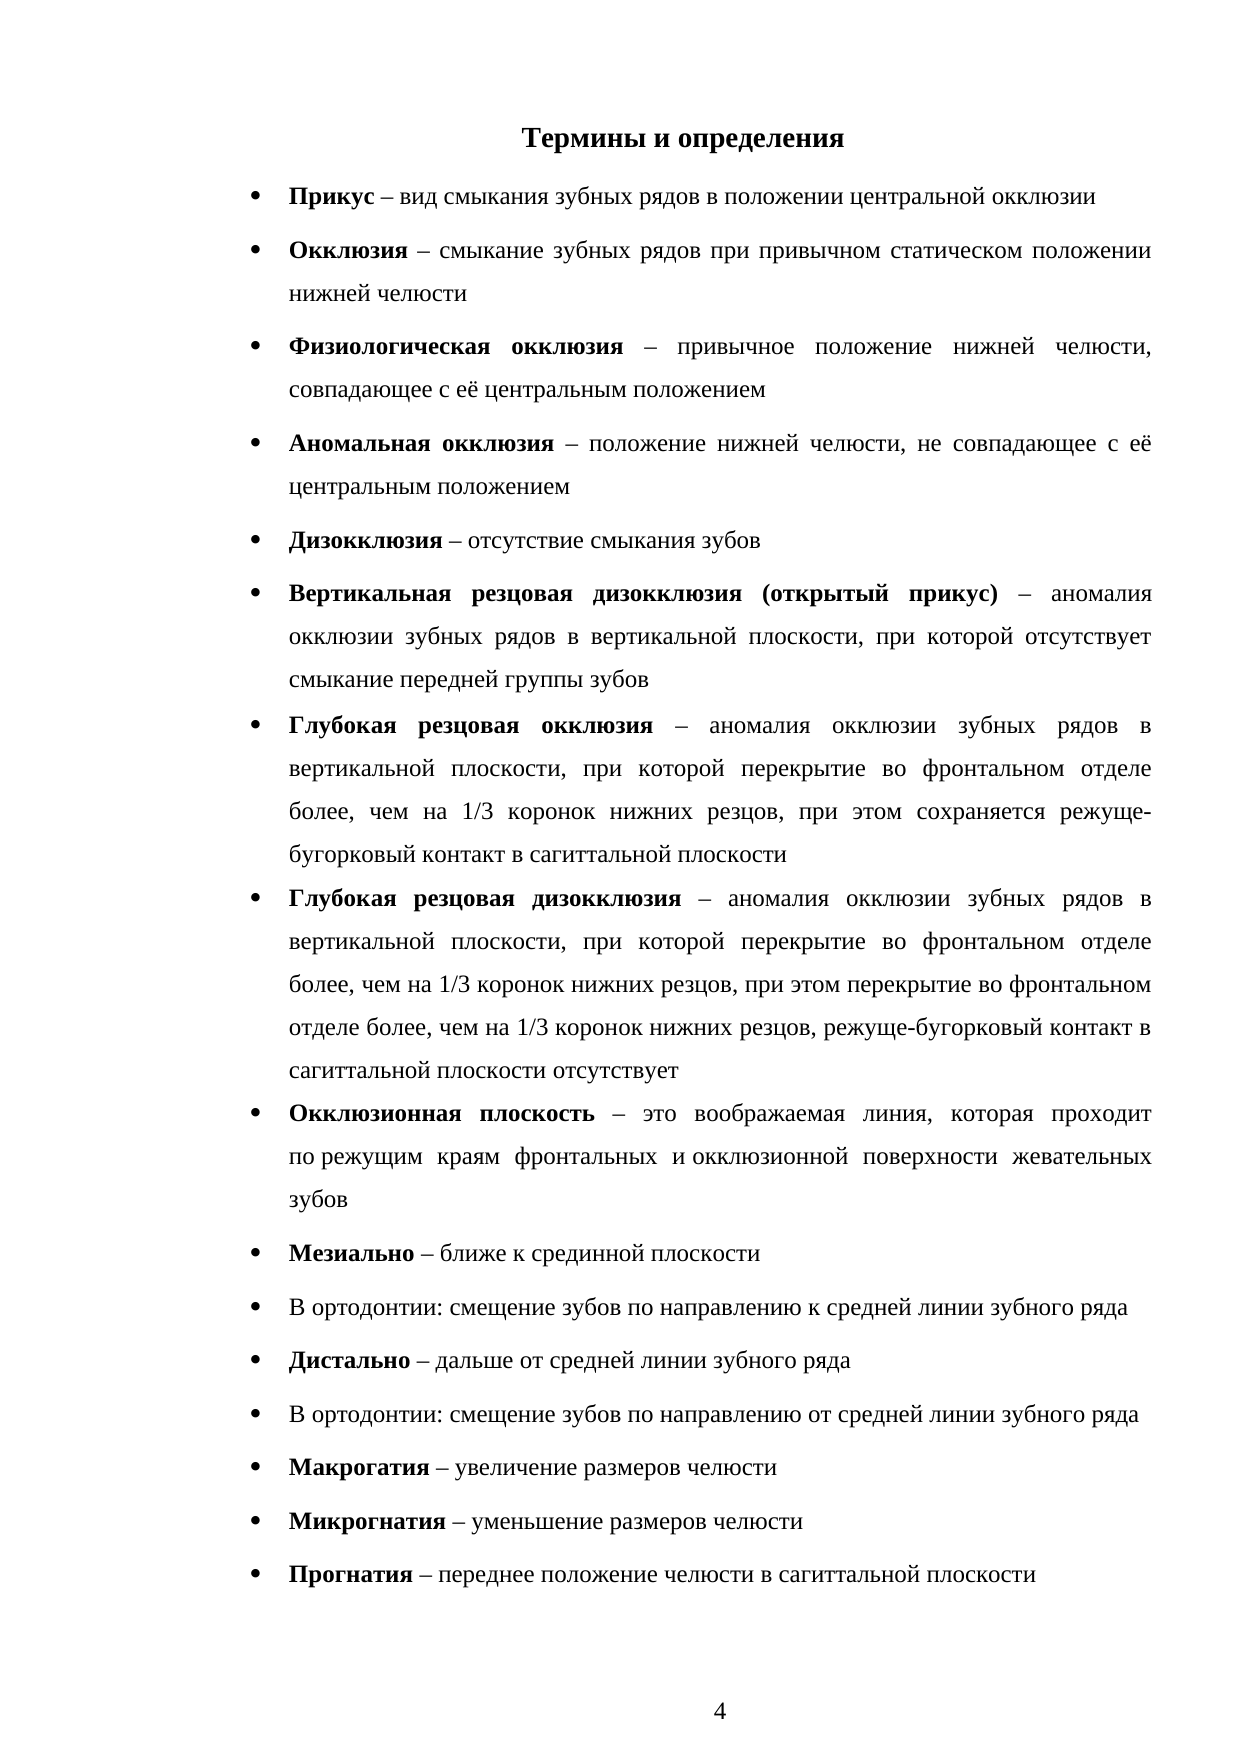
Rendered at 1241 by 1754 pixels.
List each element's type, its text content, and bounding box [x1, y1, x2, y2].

list Окклюзионная плоскость – это воображаемая линия, которая проходит по режущим краям фронтальных и окклюзионной поверхности жевательных зубов [251, 1098, 1152, 1213]
list Мезиально – ближе к срединной плоскости [251, 1238, 1152, 1267]
list Глубокая резцовая окклюзия – аномалия окклюзии зубных рядов в вертикальной плоскости, при которой перекрытие во фронтальном отделе более, чем на 1/3 коронок нижних резцов, при этом сохраняется режуще-бугорковый контакт в сагиттальной плоскости [251, 710, 1152, 868]
list Прогнатия – переднее положение челюсти в сагиттальной плоскости [251, 1559, 1152, 1588]
list Прикус – вид смыкания зубных рядов в положении центральной окклюзии [251, 181, 1152, 210]
list Окклюзия – смыкание зубных рядов при привычном статическом положении нижней челюсти [251, 235, 1152, 307]
list Дизокклюзия – отсутствие смыкания зубов [251, 525, 1152, 553]
list В ортодонтии: смещение зубов по направлению к средней линии зубного ряда [251, 1292, 1152, 1320]
list Микрогнатия – уменьшение размеров челюсти [251, 1506, 1152, 1534]
list Вертикальная резцовая дизокклюзия (открытый прикус) – аномалия окклюзии зубных рядов в вертикальной плоскости, при которой отсутствует смыкание передней группы зубов [251, 578, 1152, 693]
list Глубокая резцовая дизокклюзия – аномалия окклюзии зубных рядов в вертикальной плоскости, при которой перекрытие во фронтальном отделе более, чем на 1/3 коронок нижних резцов, при этом перекрытие во фронтальном отделе более, чем на 1/3 коронок нижних резцов, режуще-бугорковый контакт в сагиттальной плоскости отсутствует [251, 883, 1152, 1084]
list Дистально – дальше от средней линии зубного ряда [251, 1345, 1152, 1374]
list Физиологическая окклюзия – привычное положение нижней челюсти, совпадающее с её центральным положением [251, 331, 1152, 403]
list Макрогатия – увеличение размеров челюсти [251, 1452, 1152, 1481]
text Термины и определения [214, 120, 1152, 154]
list Аномальная окклюзия – положение нижней челюсти, не совпадающее с её центральным положением [251, 428, 1152, 500]
list В ортодонтии: смещение зубов по направлению от средней линии зубного ряда [251, 1399, 1152, 1427]
